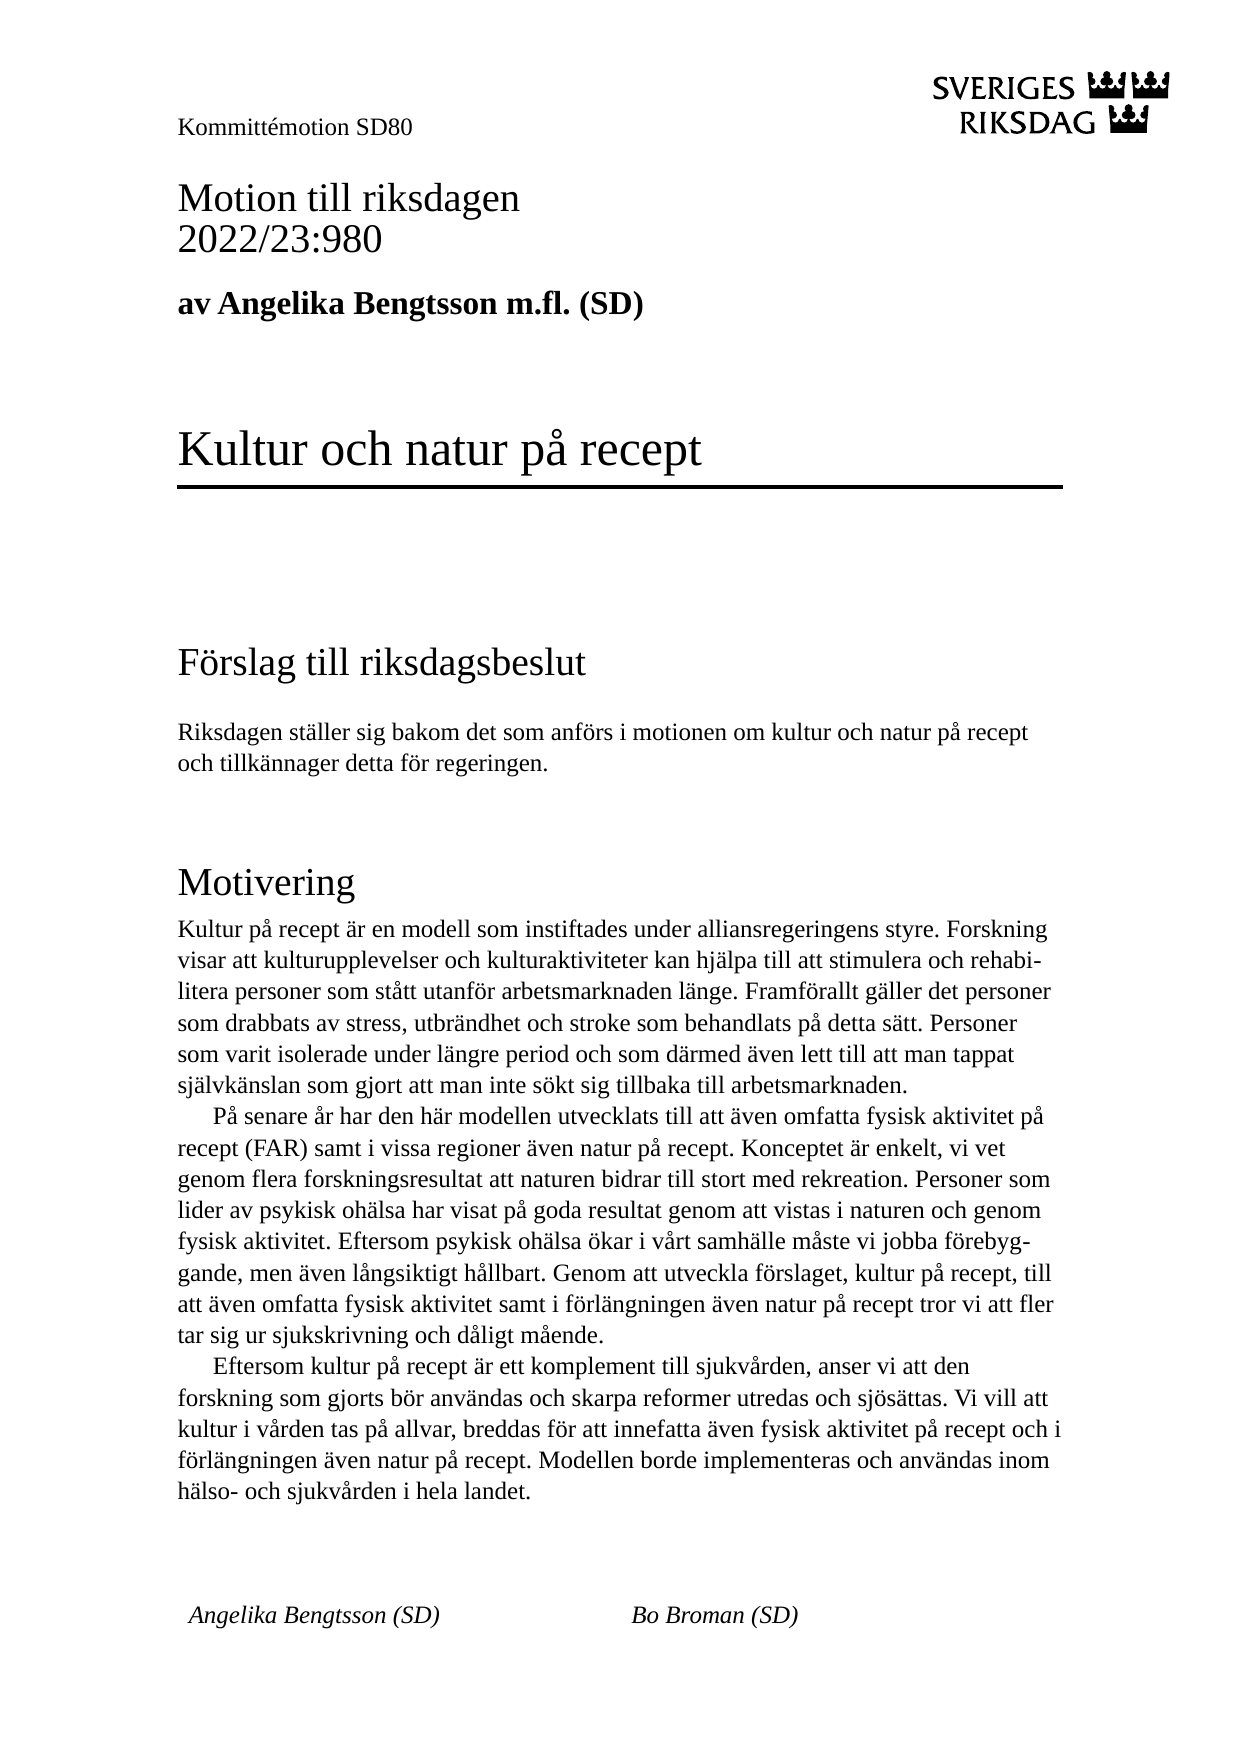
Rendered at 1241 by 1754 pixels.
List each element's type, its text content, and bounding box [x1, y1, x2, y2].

text Eftersom kultur på recept är ett komplement till sjukvården, anser vi att den forskning som gjorts bör användas och skarpa reformer utredas och sjösättas. Vi vill att kultur i vården tas på allvar, breddas för att innefatta även fysisk aktivitet på recept och i förlängningen även natur på recept. Modellen borde implementeras och användas inom hälso- och sjukvården i hela landet. [177, 1349, 1063, 1505]
table_header Angelika Bengtsson (SD) [177, 1568, 620, 1636]
text På senare år har den här modellen utvecklats till att även omfatta fysisk aktivitet på recept (FAR) samt i vissa regioner även natur på recept. Konceptet är enkelt, vi vet genom flera forskningsresultat att naturen bidrar till stort med rekreation. Personer som lider av psykisk ohälsa har visat på goda resultat genom att vistas i naturen och genom fysisk aktivitet. Eftersom psykisk ohälsa ökar i vårt samhälle måste vi jobba förebyggande, men även långsiktigt hållbart. Genom att utveckla förslaget, kultur på recept, till att även omfatta fysisk aktivitet samt i förlängningen även natur på recept tror vi att fler tar sig ur sjukskrivning och dåligt mående. [177, 1099, 1063, 1349]
text Kultur på recept är en modell som instiftades under alliansregeringens styre. Forskning visar att kulturupplevelser och kulturaktiviteter kan hjälpa till att stimulera och rehabilitera personer som stått utanför arbetsmarknaden länge. Framförallt gäller det personer som drabbats av stress, utbrändhet och stroke som behandlats på detta sätt. Personer som varit isolerade under längre period och som därmed även lett till att man tappat självkänslan som gjort att man inte sökt sig tillbaka till arbetsmarknaden. [177, 911, 1063, 1099]
table_header Bo Broman (SD) [620, 1568, 1063, 1636]
